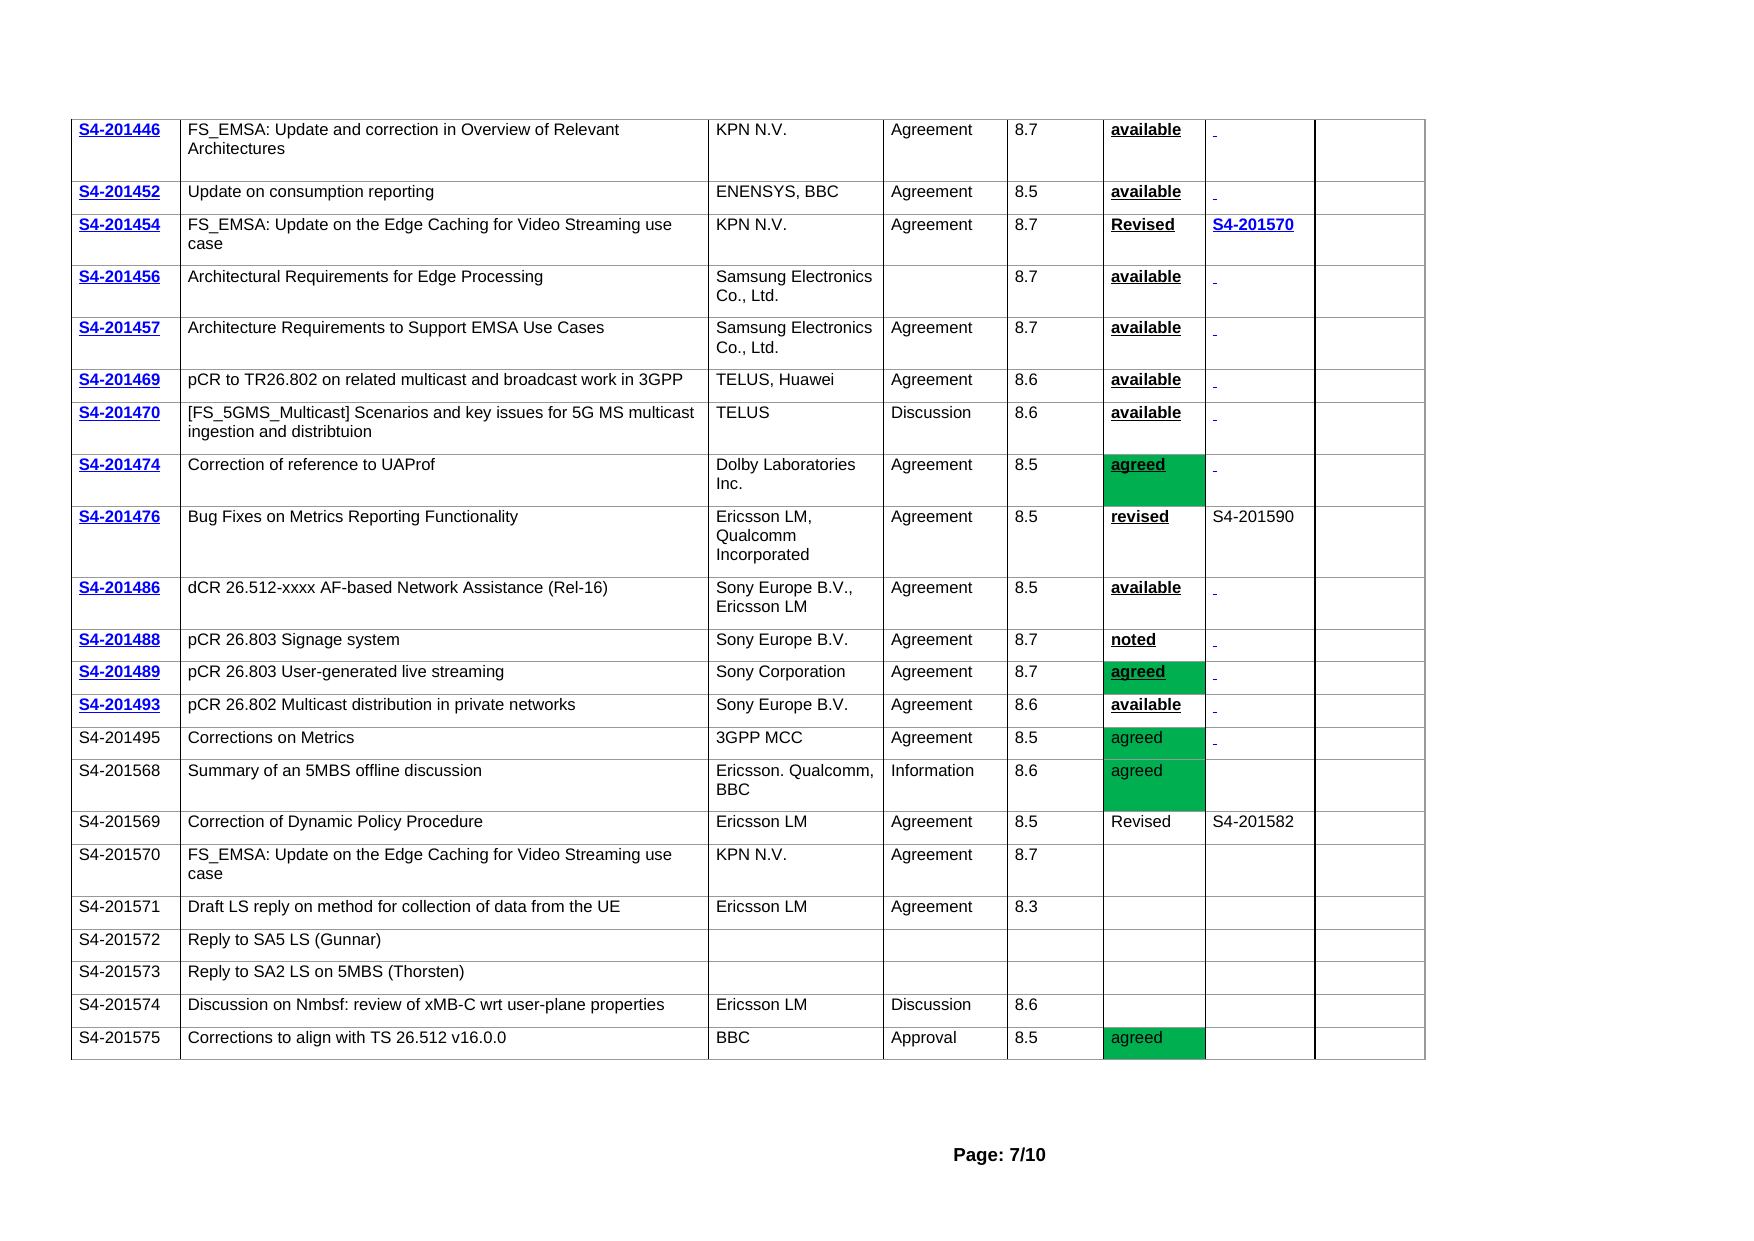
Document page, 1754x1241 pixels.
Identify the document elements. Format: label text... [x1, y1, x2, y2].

table_cell S4-201569 [72, 812, 180, 844]
table_cell pCR 26.803 Signage system [181, 630, 708, 661]
table_cell Sony Europe B.V., Ericsson LM [709, 578, 883, 628]
table_cell noted [1104, 630, 1205, 661]
table_cell [1316, 266, 1424, 317]
table_cell [1316, 578, 1424, 628]
table_cell Agreement [884, 455, 1007, 506]
table_cell S4-201574 [72, 995, 180, 1027]
table_cell 8.7 [1008, 318, 1103, 369]
table_cell Sony Europe B.V. [709, 630, 883, 661]
table_cell Agreement [884, 215, 1007, 265]
table_cell available [1104, 318, 1205, 369]
table_cell Ericsson LM [709, 995, 883, 1027]
table_cell S4-201575 [72, 1028, 180, 1059]
table_cell Agreement [884, 120, 1007, 181]
table_cell [1206, 578, 1314, 628]
table_cell Discussion on Nmbsf: review of xMB-C wrt user-plane properties [181, 995, 708, 1027]
table_cell Agreement [884, 318, 1007, 369]
table_cell [1104, 897, 1205, 928]
table_cell [1316, 728, 1424, 759]
table_cell 8.5 [1008, 578, 1103, 628]
table_cell FS_EMSA: Update and correction in Overview of Relevant Architectures [181, 120, 708, 181]
table_cell available [1104, 403, 1205, 454]
table_cell [884, 962, 1007, 994]
table_cell [1316, 845, 1424, 896]
table_cell available [1104, 182, 1205, 213]
table_cell [884, 266, 1007, 317]
table_cell [709, 962, 883, 994]
table_cell [1316, 182, 1424, 213]
table_cell [1206, 728, 1314, 759]
table_cell [1316, 897, 1424, 928]
table_cell 8.6 [1008, 370, 1103, 402]
table_cell 8.6 [1008, 695, 1103, 727]
table_cell Correction of reference to UAProf [181, 455, 708, 506]
table_cell S4-201470 [72, 403, 180, 454]
table_cell S4-201582 [1206, 812, 1314, 844]
table_cell Discussion [884, 403, 1007, 454]
table_cell agreed [1104, 455, 1205, 506]
table_cell agreed [1104, 1028, 1205, 1059]
table_cell [1316, 995, 1424, 1027]
table_cell available [1104, 266, 1205, 317]
table_cell Draft LS reply on method for collection of data from the UE [181, 897, 708, 928]
table_cell S4-201456 [72, 266, 180, 317]
table_cell agreed [1104, 662, 1205, 694]
table_cell Sony Corporation [709, 662, 883, 694]
table_cell Corrections on Metrics [181, 728, 708, 759]
table_cell KPN N.V. [709, 215, 883, 265]
table_cell [884, 930, 1007, 961]
table_cell [1206, 695, 1314, 727]
table_cell S4-201493 [72, 695, 180, 727]
table_cell 8.7 [1008, 215, 1103, 265]
table_cell [1206, 962, 1314, 994]
table_cell Discussion [884, 995, 1007, 1027]
table_cell [1206, 266, 1314, 317]
table_cell S4-201568 [72, 760, 180, 811]
table_cell [1316, 403, 1424, 454]
table_cell [1008, 930, 1103, 961]
table_cell S4-201454 [72, 215, 180, 265]
table_cell [1206, 1028, 1314, 1059]
table_cell [1316, 630, 1424, 661]
table_cell Corrections to align with TS 26.512 v16.0.0 [181, 1028, 708, 1059]
table_cell [1104, 930, 1205, 961]
table_cell revised [1104, 507, 1205, 577]
table_cell 8.6 [1008, 760, 1103, 811]
table_cell [1206, 182, 1314, 213]
table_cell Ericsson. Qualcomm, BBC [709, 760, 883, 811]
table_cell [1316, 215, 1424, 265]
table_cell 8.5 [1008, 182, 1103, 213]
table_cell Sony Europe B.V. [709, 695, 883, 727]
table_cell Agreement [884, 728, 1007, 759]
table_cell Agreement [884, 662, 1007, 694]
table_cell 8.7 [1008, 630, 1103, 661]
table_cell Reply to SA5 LS (Gunnar) [181, 930, 708, 961]
table_cell dCR 26.512-xxxx AF-based Network Assistance (Rel-16) [181, 578, 708, 628]
table_cell [1104, 845, 1205, 896]
table_cell 8.7 [1008, 266, 1103, 317]
table_cell [1316, 930, 1424, 961]
table_cell [1316, 370, 1424, 402]
table_cell Reply to SA2 LS on 5MBS (Thorsten) [181, 962, 708, 994]
table_cell Ericsson LM [709, 812, 883, 844]
table_cell S4-201570 [72, 845, 180, 896]
table_cell pCR 26.803 User-generated live streaming [181, 662, 708, 694]
table_cell Agreement [884, 182, 1007, 213]
table_cell available [1104, 578, 1205, 628]
table_cell S4-201476 [72, 507, 180, 577]
table_cell Agreement [884, 370, 1007, 402]
table_cell available [1104, 695, 1205, 727]
table_cell 8.7 [1008, 662, 1103, 694]
table_cell Agreement [884, 578, 1007, 628]
table_cell pCR to TR26.802 on related multicast and broadcast work in 3GPP [181, 370, 708, 402]
table_cell Update on consumption reporting [181, 182, 708, 213]
table_cell KPN N.V. [709, 845, 883, 896]
table_cell Ericsson LM, Qualcomm Incorporated [709, 507, 883, 577]
table_cell 8.7 [1008, 845, 1103, 896]
table_cell [1206, 403, 1314, 454]
table_cell [1316, 120, 1424, 181]
table_cell 8.3 [1008, 897, 1103, 928]
table_cell TELUS, Huawei [709, 370, 883, 402]
table_cell available [1104, 120, 1205, 181]
table_cell S4-201573 [72, 962, 180, 994]
table_cell Ericsson LM [709, 897, 883, 928]
table_cell [1316, 695, 1424, 727]
table_cell [1206, 455, 1314, 506]
table_cell [1104, 995, 1205, 1027]
table_cell S4-201489 [72, 662, 180, 694]
table_cell 8.5 [1008, 455, 1103, 506]
table_cell [1206, 630, 1314, 661]
table_cell [FS_5GMS_Multicast] Scenarios and key issues for 5G MS multicast ingestion and distribtuion [181, 403, 708, 454]
table_cell [1316, 455, 1424, 506]
table_cell pCR 26.802 Multicast distribution in private networks [181, 695, 708, 727]
table_cell 8.5 [1008, 1028, 1103, 1059]
table_cell [1316, 812, 1424, 844]
table_cell S4-201590 [1206, 507, 1314, 577]
table_cell S4-201488 [72, 630, 180, 661]
table_cell FS_EMSA: Update on the Edge Caching for Video Streaming use case [181, 845, 708, 896]
table_cell [1316, 662, 1424, 694]
table_cell Samsung Electronics Co., Ltd. [709, 318, 883, 369]
table_cell [1008, 962, 1103, 994]
table_cell 8.6 [1008, 995, 1103, 1027]
table_cell [1316, 318, 1424, 369]
table_cell [1206, 760, 1314, 811]
table_cell [1316, 962, 1424, 994]
table_cell ENENSYS, BBC [709, 182, 883, 213]
table_cell 8.5 [1008, 812, 1103, 844]
table_cell [1206, 897, 1314, 928]
table_cell [1206, 662, 1314, 694]
table_cell Agreement [884, 630, 1007, 661]
table_cell 8.6 [1008, 403, 1103, 454]
table_cell [1316, 760, 1424, 811]
table_cell FS_EMSA: Update on the Edge Caching for Video Streaming use case [181, 215, 708, 265]
table_cell Information [884, 760, 1007, 811]
table_cell Agreement [884, 845, 1007, 896]
table_cell [1206, 120, 1314, 181]
table_cell Approval [884, 1028, 1007, 1059]
table_cell [1206, 845, 1314, 896]
table_cell S4-201571 [72, 897, 180, 928]
table_cell [1206, 930, 1314, 961]
table_cell KPN N.V. [709, 120, 883, 181]
table_cell S4-201570 [1206, 215, 1314, 265]
table_cell Revised [1104, 812, 1205, 844]
table_cell Bug Fixes on Metrics Reporting Functionality [181, 507, 708, 577]
table_cell BBC [709, 1028, 883, 1059]
table_cell agreed [1104, 728, 1205, 759]
table_cell agreed [1104, 760, 1205, 811]
table_cell S4-201457 [72, 318, 180, 369]
table_cell TELUS [709, 403, 883, 454]
table_cell Summary of an 5MBS offline discussion [181, 760, 708, 811]
table_cell Correction of Dynamic Policy Procedure [181, 812, 708, 844]
table_cell [1104, 962, 1205, 994]
table_cell Agreement [884, 897, 1007, 928]
table_cell S4-201469 [72, 370, 180, 402]
table_cell [1316, 1028, 1424, 1059]
table_cell Agreement [884, 507, 1007, 577]
table_cell S4-201446 [72, 120, 180, 181]
table_cell Revised [1104, 215, 1205, 265]
table_cell 8.7 [1008, 120, 1103, 181]
table_cell [709, 930, 883, 961]
table_cell available [1104, 370, 1205, 402]
table_cell Architecture Requirements to Support EMSA Use Cases [181, 318, 708, 369]
table_cell Architectural Requirements for Edge Processing [181, 266, 708, 317]
table_cell 8.5 [1008, 507, 1103, 577]
table_cell S4-201495 [72, 728, 180, 759]
table_cell 3GPP MCC [709, 728, 883, 759]
table_cell Samsung Electronics Co., Ltd. [709, 266, 883, 317]
table_cell [1206, 995, 1314, 1027]
table_cell 8.5 [1008, 728, 1103, 759]
table_cell [1316, 507, 1424, 577]
table_cell S4-201452 [72, 182, 180, 213]
table_cell S4-201572 [72, 930, 180, 961]
table_cell Agreement [884, 812, 1007, 844]
table_cell [1206, 370, 1314, 402]
table_cell S4-201474 [72, 455, 180, 506]
table_cell Agreement [884, 695, 1007, 727]
table_cell [1206, 318, 1314, 369]
table_cell S4-201486 [72, 578, 180, 628]
table_cell Dolby Laboratories Inc. [709, 455, 883, 506]
